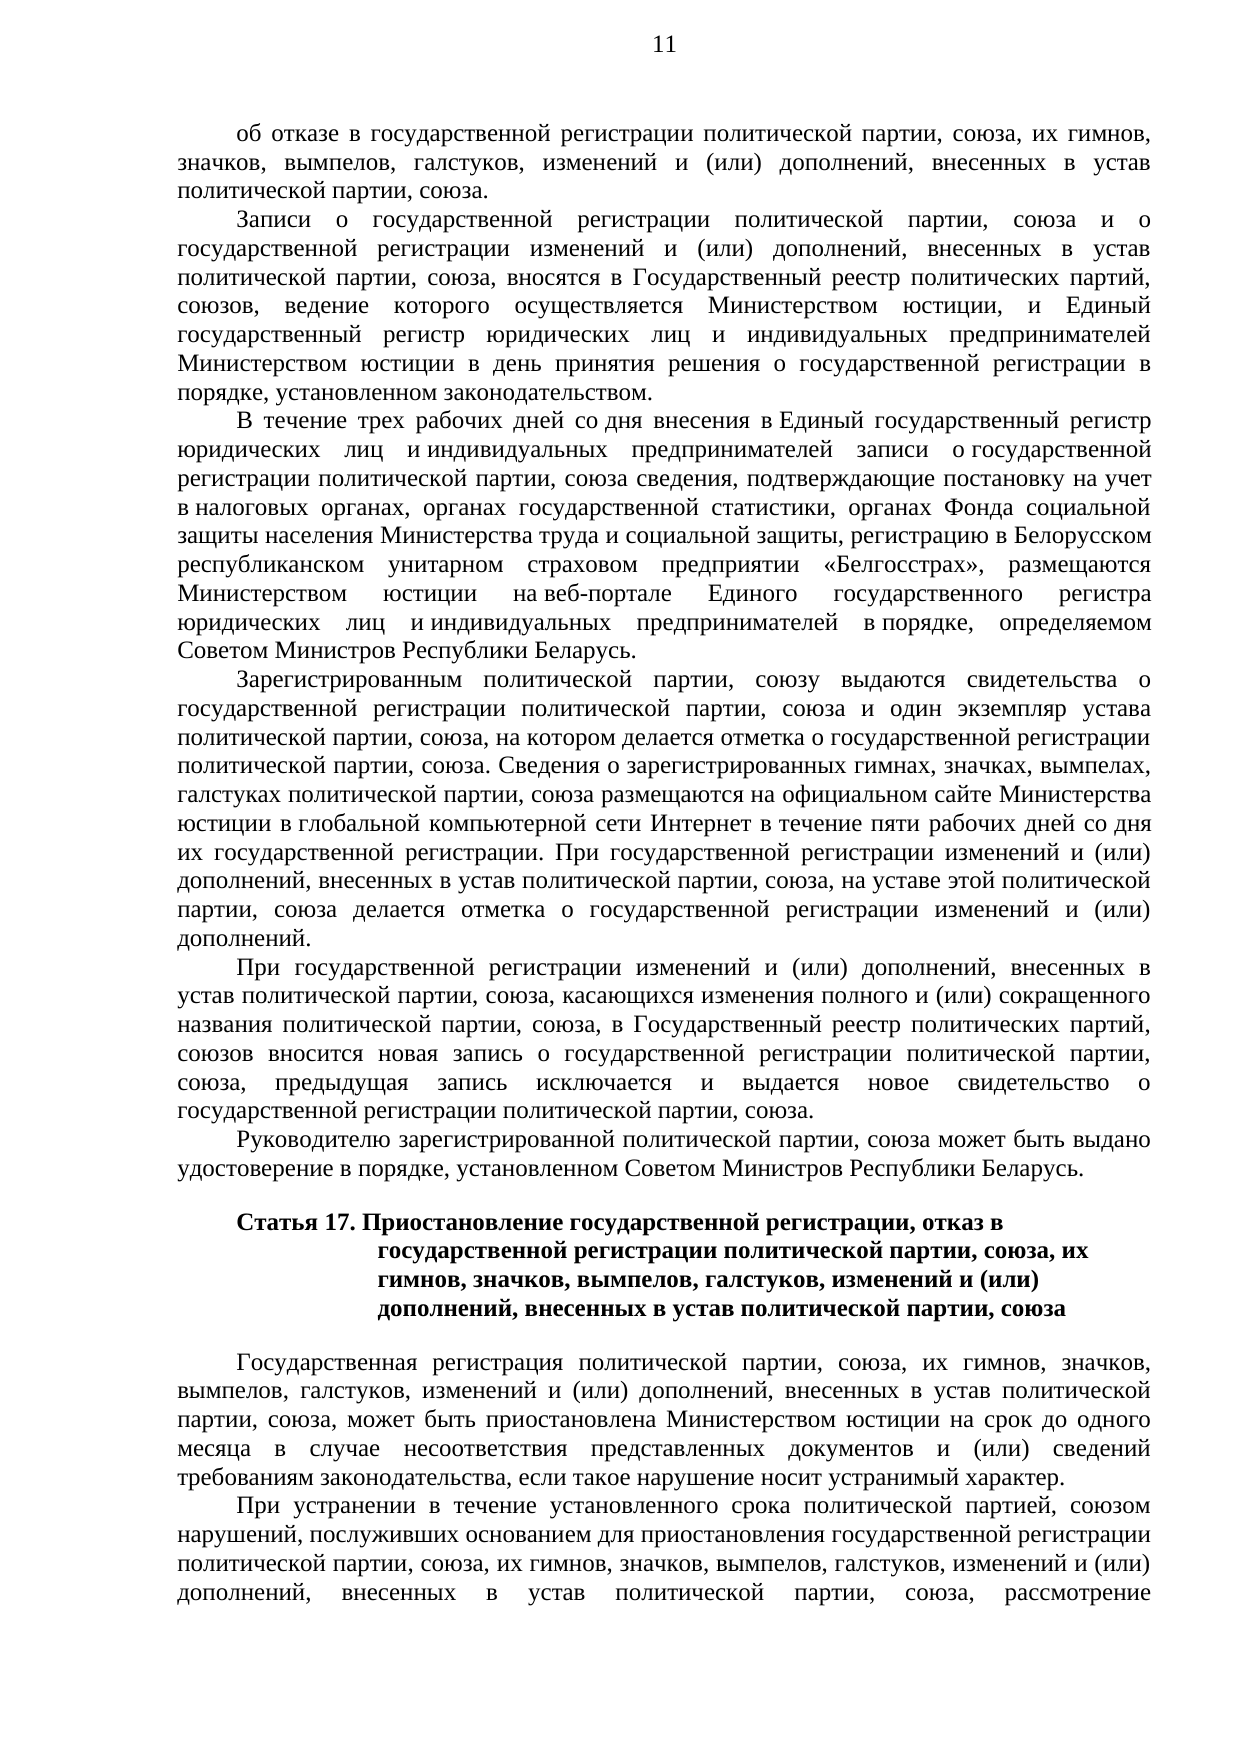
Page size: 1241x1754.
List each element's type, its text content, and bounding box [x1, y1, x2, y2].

text Государственная регистрация политической партии, союза, их гимнов, значков, вымпелов, галстуков, изменений и (или) дополнений, внесенных в устав политической партии, союза, может быть приостановлена Министерством юстиции на срок до одного месяца в случае несоответствия представленных документов и (или) сведений требованиям законодательства, если такое нарушение носит устранимый характер. [177, 1347, 1152, 1491]
text Зарегистрированным политической партии, союзу выдаются свидетельства о государственной регистрации политической партии, союза и один экземпляр устава политической партии, союза, на котором делается отметка о государственной регистрации политической партии, союза. Сведения о зарегистрированных гимнах, значках, вымпелах, галстуках политической партии, союза размещаются на официальном сайте Министерства юстиции в глобальной компьютерной сети Интернет в течение пяти рабочих дней со дня их государственной регистрации. При государственной регистрации изменений и (или) дополнений, внесенных в устав политической партии, союза, на уставе этой политической партии, союза делается отметка о государственной регистрации изменений и (или) дополнений. [177, 664, 1152, 952]
text Записи о государственной регистрации политической партии, союза и о государственной регистрации изменений и (или) дополнений, внесенных в устав политической партии, союза, вносятся в Государственный реестр политических партий, союзов, ведение которого осуществляется Министерством юстиции, и Единый государственный регистр юридических лиц и индивидуальных предпринимателей Министерством юстиции в день принятия решения о государственной регистрации в порядке, установленном законодательством. [177, 204, 1152, 406]
text Статья 17. Приостановление государственной регистрации, отказ в государственной регистрации политической партии, союза, их гимнов, значков, вымпелов, галстуков, изменений и (или) дополнений, внесенных в устав политической партии, союза [236, 1207, 1152, 1322]
text об отказе в государственной регистрации политической партии, союза, их гимнов, значков, вымпелов, галстуков, изменений и (или) дополнений, внесенных в устав политической партии, союза. [177, 118, 1152, 204]
text В течение трех рабочих дней со дня внесения в Единый государственный регистр юридических лиц и индивидуальных предпринимателей записи о государственной регистрации политической партии, союза сведения, подтверждающие постановку на учет в налоговых органах, органах государственной статистики, органах Фонда социальной защиты населения Министерства труда и социальной защиты, регистрацию в Белорусском республиканском унитарном страховом предприятии «Белгосстрах», размещаются Министерством юстиции на веб-портале Единого государственного регистра юридических лиц и индивидуальных предпринимателей в порядке, определяемом Советом Министров Республики Беларусь. [177, 406, 1152, 664]
text Руководителю зарегистрированной политической партии, союза может быть выдано удостоверение в порядке, установленном Советом Министров Республики Беларусь. [177, 1124, 1152, 1182]
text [177, 1491, 1152, 1606]
text При государственной регистрации изменений и (или) дополнений, внесенных в устав политической партии, союза, касающихся изменения полного и (или) сокращенного названия политической партии, союза, в Государственный реестр политических партий, союзов вносится новая запись о государственной регистрации политической партии, союза, предыдущая запись исключается и выдается новое свидетельство о государственной регистрации политической партии, союза. [177, 952, 1152, 1124]
